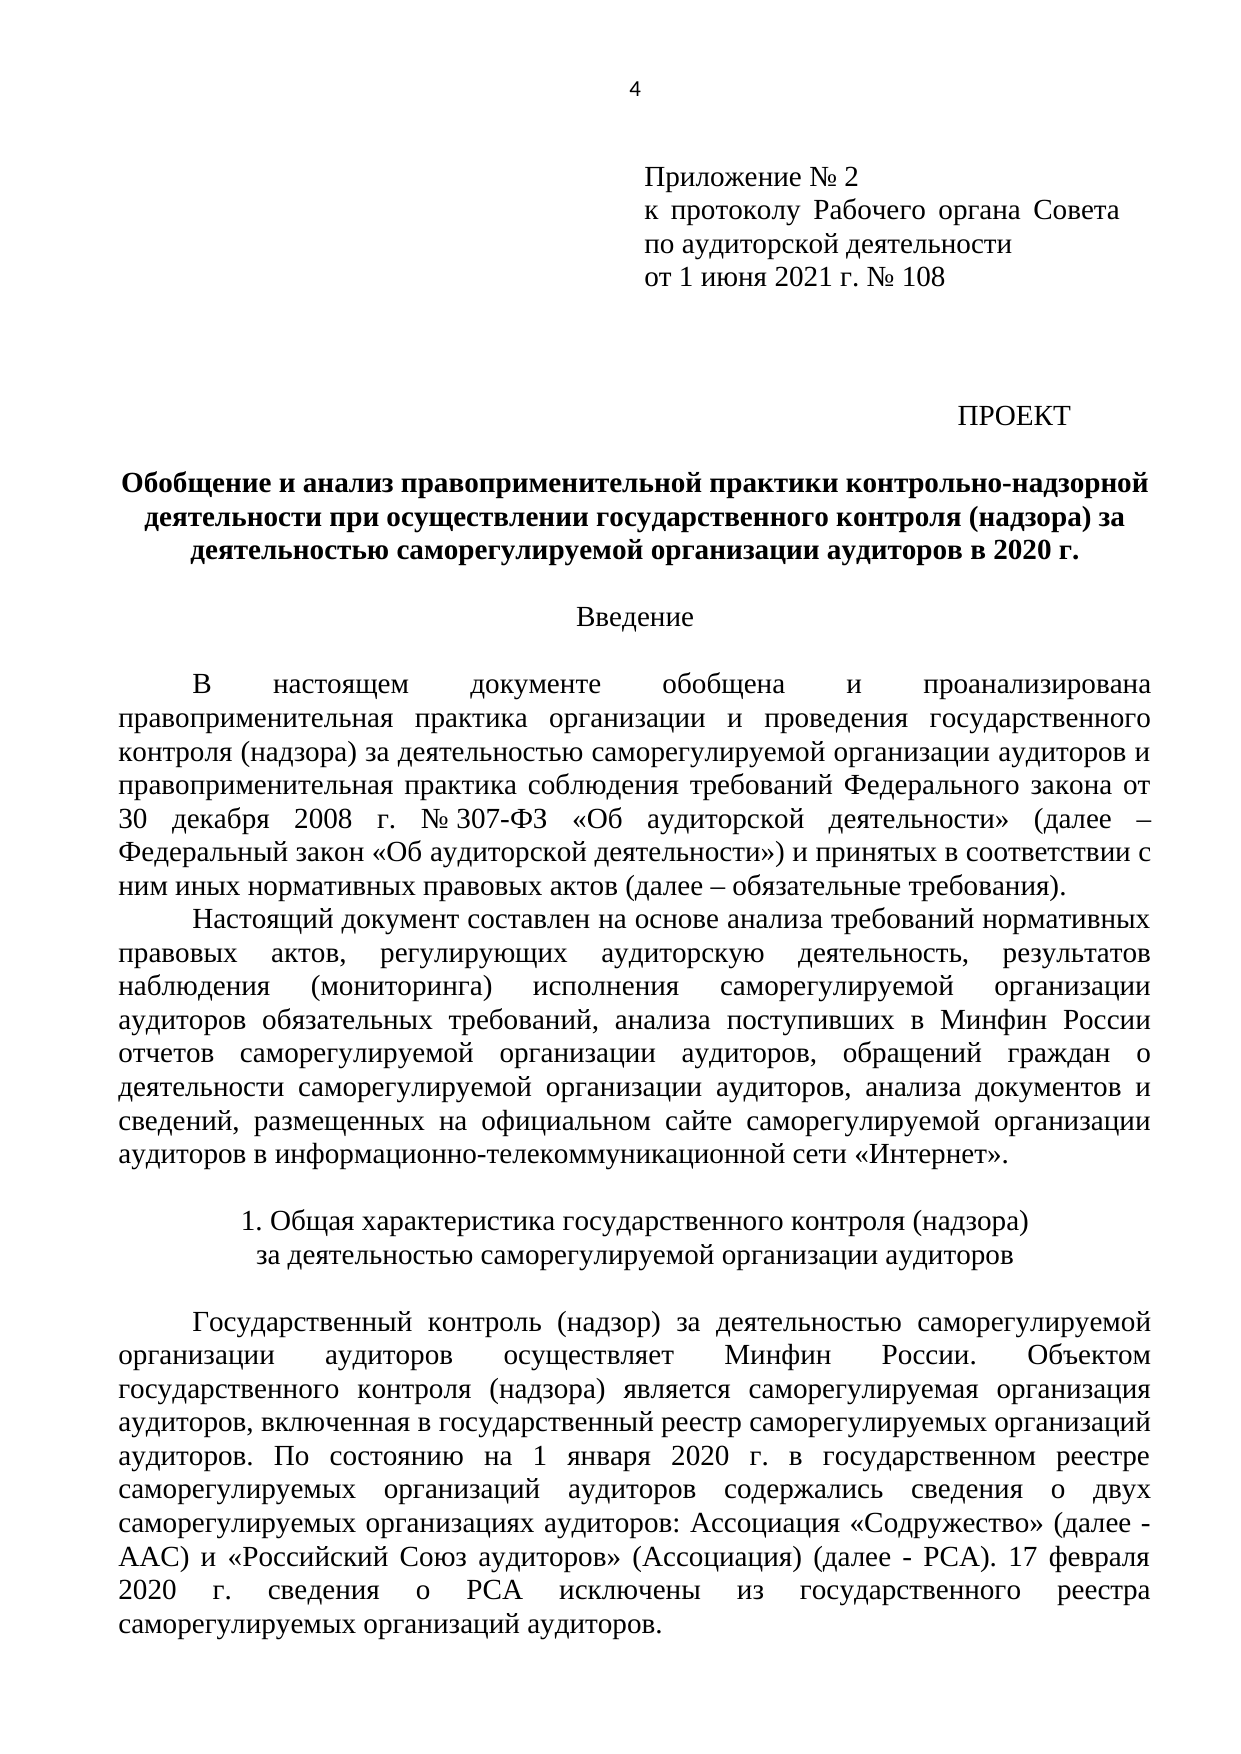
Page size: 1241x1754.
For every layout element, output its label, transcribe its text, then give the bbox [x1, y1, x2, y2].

text ПРОЕКТ [738, 398, 1152, 432]
text В настоящем документе обобщена и проанализирована правоприменительная практика организации и проведения государственного контроля (надзора) за деятельностью саморегулируемой организации аудиторов и правоприменительная практика соблюдения требований Федерального закона от 30 декабря 2008 г. № 307-ФЗ «Об аудиторской деятельности» (далее – Федеральный закон «Об аудиторской деятельности») и принятых в соответствии с ним иных нормативных правовых актов (далее – обязательные требования). [118, 667, 1152, 901]
text Государственный контроль (надзор) за деятельностью саморегулируемой организации аудиторов осуществляет Минфин России. Объектом государственного контроля (надзора) является саморегулируемая организация аудиторов, включенная в государственный реестр саморегулируемых организаций аудиторов. По состоянию на 1 января 2020 г. в государственном реестре саморегулируемых организаций аудиторов содержались сведения о двух саморегулируемых организациях аудиторов: Ассоциация «Содружество» (далее - ААС) и «Российский Союз аудиторов» (Ассоциация) (далее - РСА). 17 февраля 2020 г. сведения о РСА исключены из государственного реестра саморегулируемых организаций аудиторов. [118, 1304, 1152, 1639]
text Настоящий документ составлен на основе анализа требований нормативных правовых актов, регулирующих аудиторскую деятельность, результатов наблюдения (мониторинга) исполнения саморегулируемой организации аудиторов обязательных требований, анализа поступивших в Минфин России отчетов саморегулируемой организации аудиторов, обращений граждан о деятельности саморегулируемой организации аудиторов, анализа документов и сведений, размещенных на официальном сайте саморегулируемой организации аудиторов в информационно-телекоммуникационной сети «Интернет». [118, 901, 1152, 1170]
table_header Приложение № 2 к протоколу Рабочего органа Совета по аудиторской деятельности от 1 июня 2021 г. № 108 [633, 159, 1120, 293]
text Введение [118, 599, 1152, 633]
text Обобщение и анализ правоприменительной практики контрольно-надзорной деятельности при осуществлении государственного контроля (надзора) за деятельностью саморегулируемой организации аудиторов в 2020 г. [118, 465, 1152, 566]
text за деятельностью саморегулируемой организации аудиторов [118, 1237, 1152, 1270]
text 1. Общая характеристика государственного контроля (надзора) [118, 1203, 1152, 1237]
